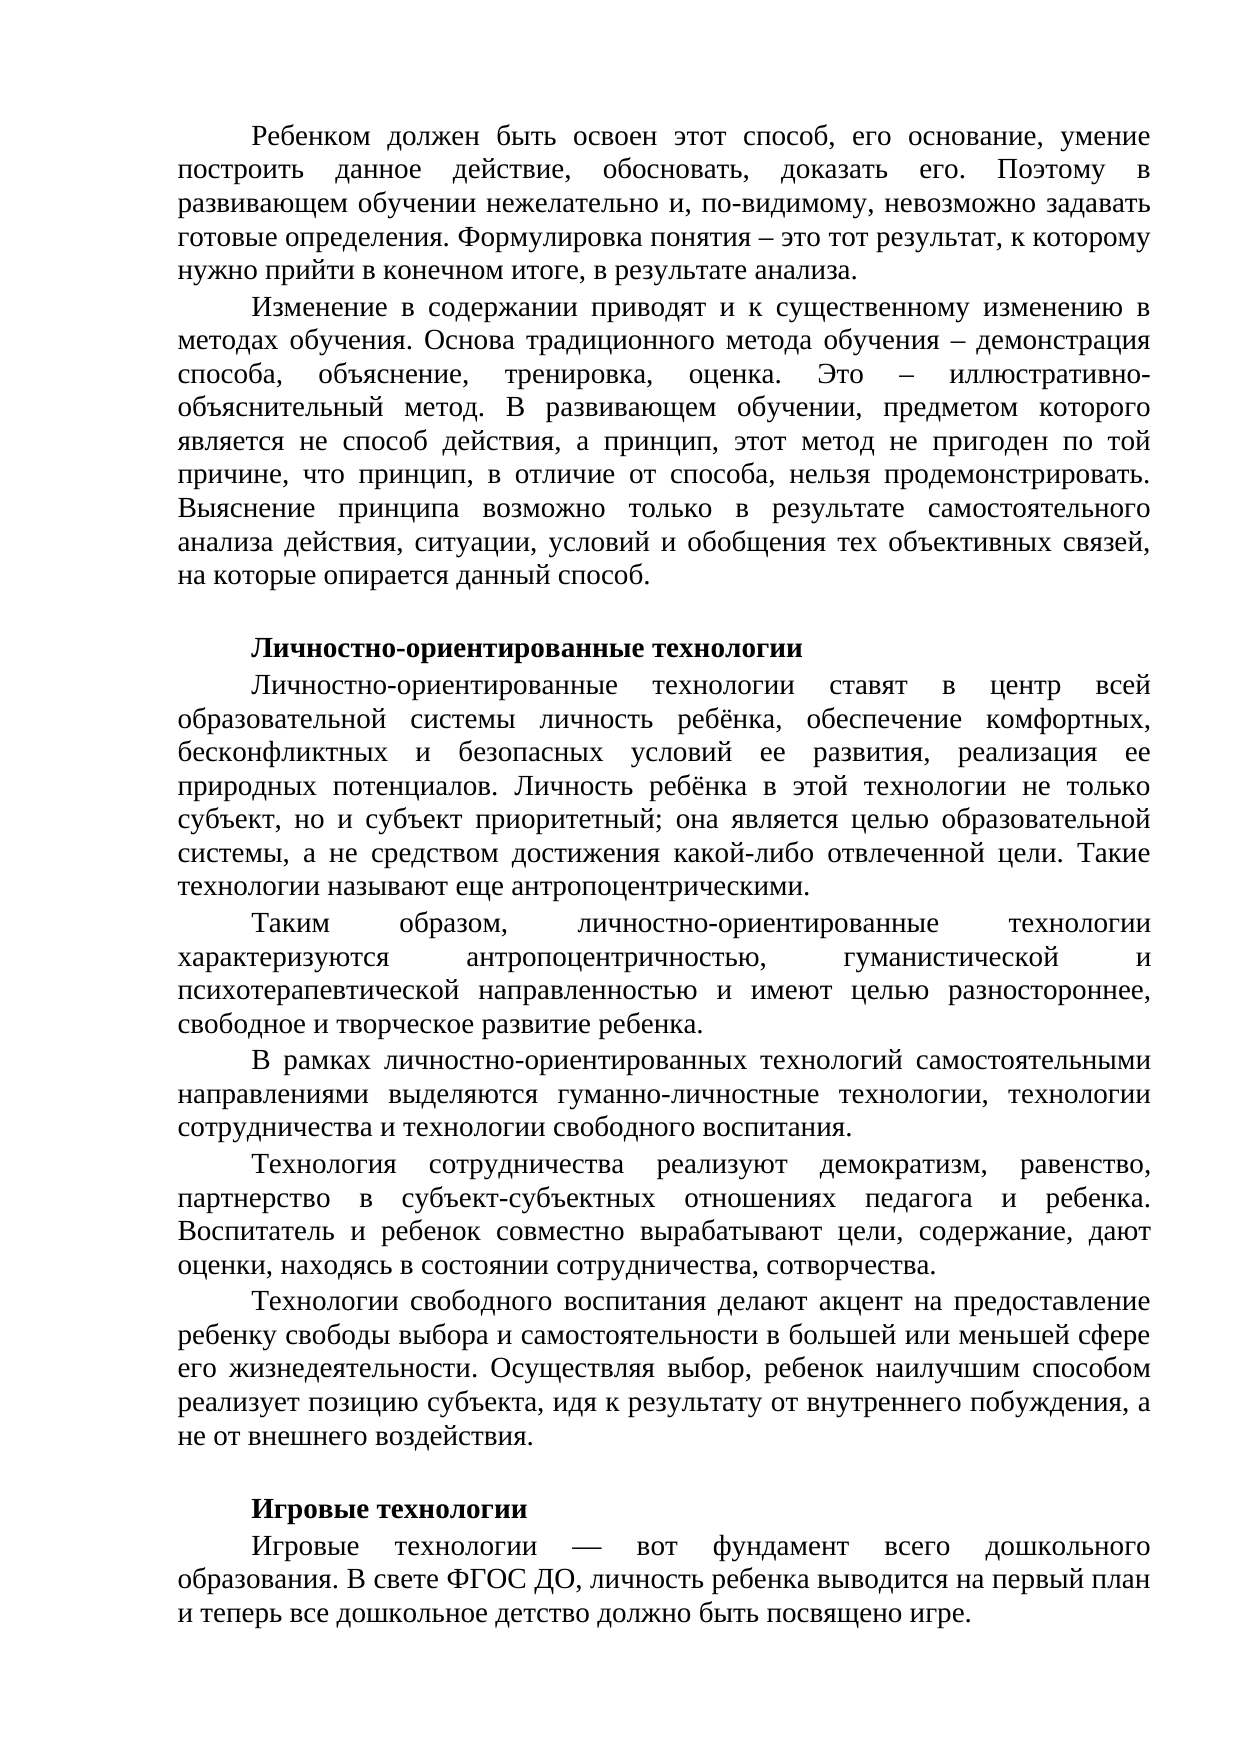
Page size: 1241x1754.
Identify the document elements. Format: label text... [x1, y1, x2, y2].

text Игровые технологии [177, 1491, 1152, 1524]
text Ребенком должен быть освоен этот способ, его основание, умение построить данное действие, обосновать, доказать его. Поэтому в развивающем обучении нежелательно и, по-видимому, невозможно задавать готовые определения. Формулировка понятия – это тот результат, к которому нужно прийти в конечном итоге, в результате анализа. [177, 118, 1152, 286]
text Игровые технологии — вот фундамент всего дошкольного образования. В свете ФГОС ДО, личность ребенка выводится на первый план и теперь все дошкольное детство должно быть посвящено игре. [177, 1528, 1152, 1628]
text Личностно-ориентированные технологии [177, 631, 1152, 664]
text Технологии свободного воспитания делают акцент на предоставление ребенку свободы выбора и самостоятельности в большей или меньшей сфере его жизнедеятельности. Осуществляя выбор, ребенок наилучшим способом реализует позицию субъекта, идя к результату от внутреннего побуждения, а не от внешнего воздействия. [177, 1283, 1152, 1451]
text Изменение в содержании приводят и к существенному изменению в методах обучения. Основа традиционного метода обучения – демонстрация способа, объяснение, тренировка, оценка. Это – иллюстративно-объяснительный метод. В развивающем обучении, предметом которого является не способ действия, а принцип, этот метод не пригоден по той причине, что принцип, в отличие от способа, нельзя продемонстрировать. Выяснение принципа возможно только в результате самостоятельного анализа действия, ситуации, условий и обобщения тех объективных связей, на которые опирается данный способ. [177, 289, 1152, 591]
text В рамках личностно-ориентированных технологий самостоятельными направлениями выделяются гуманно-личностные технологии, технологии сотрудничества и технологии свободного воспитания. [177, 1042, 1152, 1143]
text Технология сотрудничества реализуют демократизм, равенство, партнерство в субъект-субъектных отношениях педагога и ребенка. Воспитатель и ребенок совместно вырабатывают цели, содержание, дают оценки, находясь в состоянии сотрудничества, сотворчества. [177, 1146, 1152, 1280]
text Личностно-ориентированные технологии ставят в центр всей образовательной системы личность ребёнка, обеспечение комфортных, бесконфликтных и безопасных условий ее развития, реализация ее природных потенциалов. Личность ребёнка в этой технологии не только субъект, но и субъект приоритетный; она является целью образовательной системы, а не средством достижения какой-либо отвлеченной цели. Такие технологии называют еще антропоцентрическими. [177, 667, 1152, 902]
text Таким образом, личностно-ориентированные технологии характеризуются антропоцентричностью, гуманистической и психотерапевтической направленностью и имеют целью разностороннее, свободное и творческое развитие ребенка. [177, 905, 1152, 1039]
